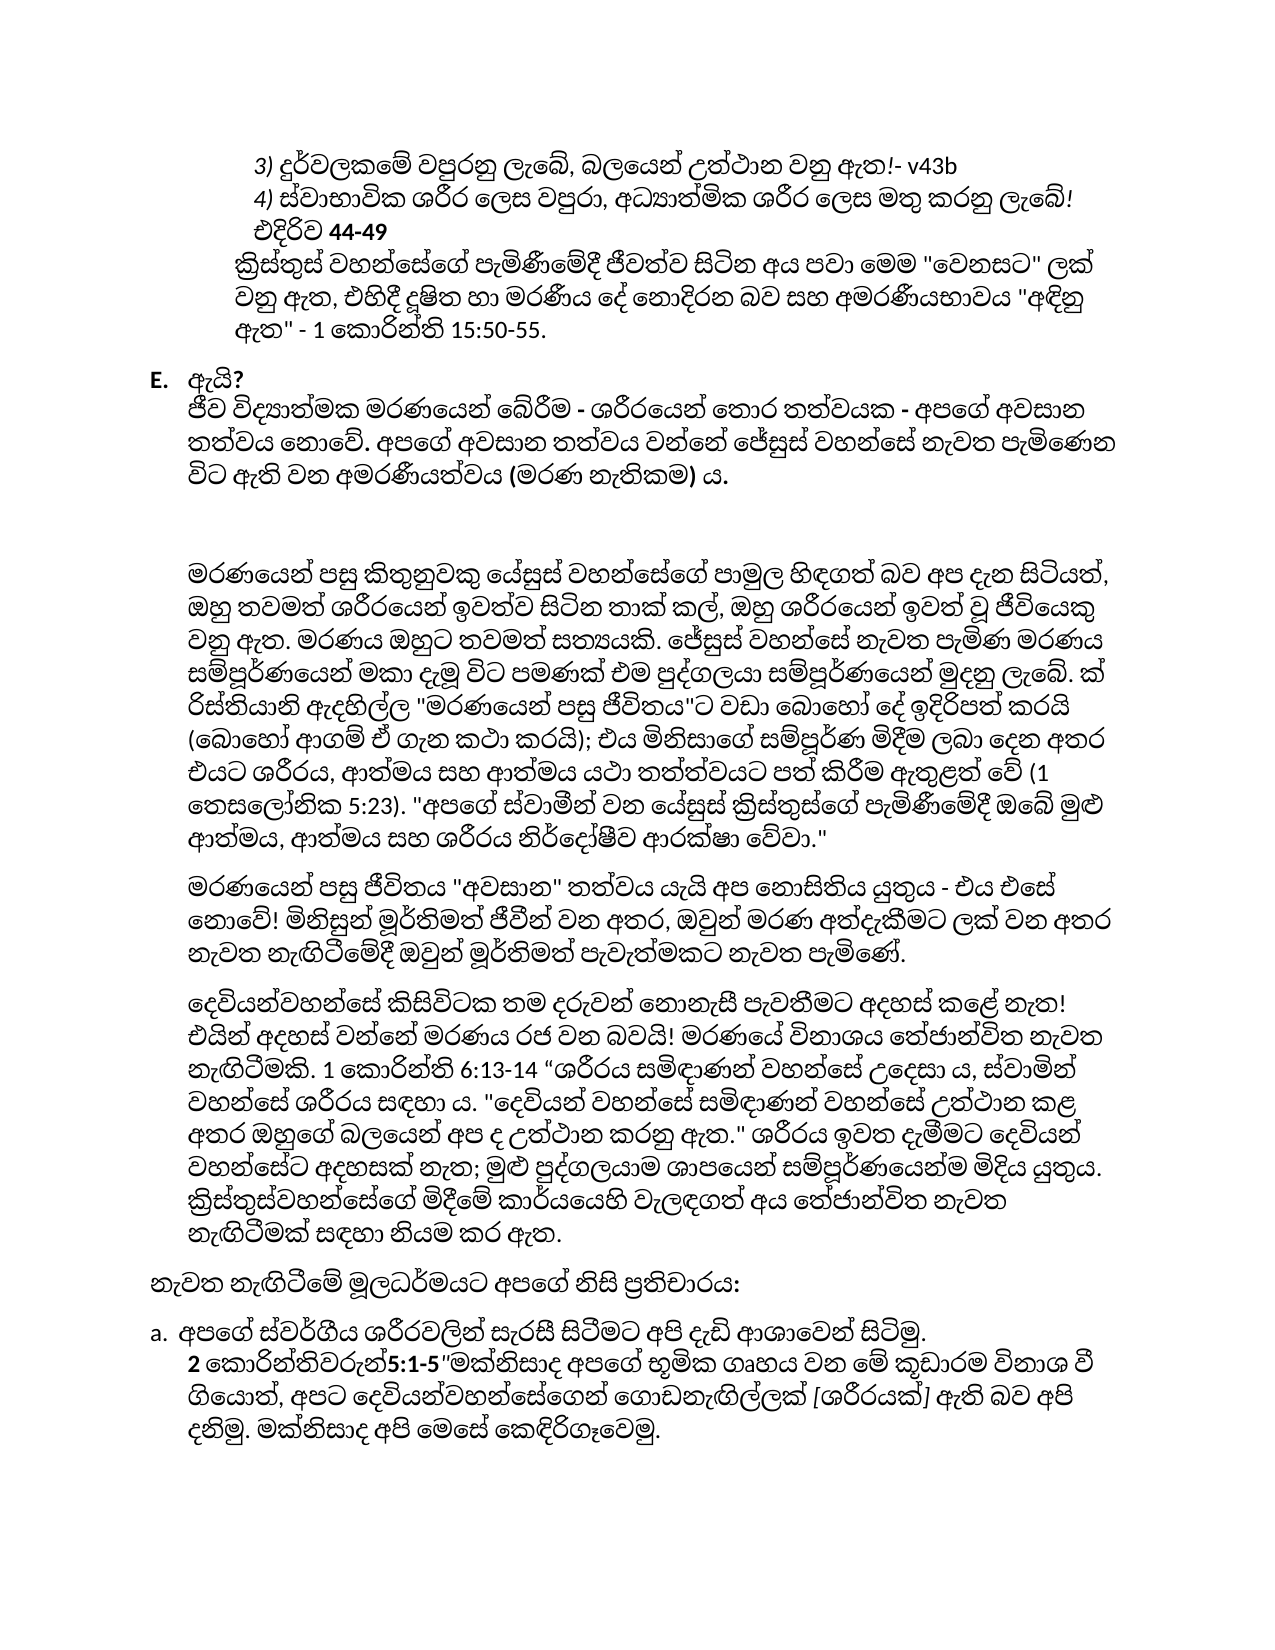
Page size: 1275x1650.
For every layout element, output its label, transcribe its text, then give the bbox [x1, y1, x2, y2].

list අපගේ ස්වර්ගීය ශරීරවලින් සැරසී සිටීමට අපි දැඩි ආශාවෙන් සිටිමු. [150, 1318, 1125, 1348]
list ජීව විද්‍යාත්මක මරණයෙන් බේරීම - ශරීරයෙන් තොර තත්වයක - අපගේ අවසාන තත්වය නොවේ. අපගේ අවසාන තත්වය වන්නේ ජේසුස් වහන්සේ නැවත පැමිණෙන විට ඇති වන අමරණීයත්වය (මරණ නැතිකම) ය. [187, 395, 1125, 491]
text නැවත නැඟිටීමේ මූලධර්මයට අපගේ නිසි ප්‍රතිචාරය: [150, 1268, 1125, 1298]
text දෙවියන්වහන්සේ කිසිවිටක තම දරුවන් නොනැසී පැවතීමට අදහස් කළේ නැත! එයින් අදහස් වන්නේ මරණය රජ වන බවයි! මරණයේ විනාශය තේජාන්විත නැවත නැඟිටීමකි. 1 කොරින්ති 6:13-14 “ශරීරය සමිඳාණන් වහන්සේ උදෙසා ය, ස්වාමින් වහන්සේ ශරීරය සඳහා ය. "දෙවියන් වහන්සේ සමිඳාණන් වහන්සේ උත්ථාන කළ අතර ඔහුගේ බලයෙන් අප ද උත්ථාන කරනු ඇත." ශරීරය ඉවත දැමීමට දෙවියන් වහන්සේට අදහසක් නැත; මුළු පුද්ගලයාම ශාපයෙන් සම්පූර්ණයෙන්ම මිදිය යුතුය. ක්‍රිස්තුස්වහන්සේගේ මිදීමේ කාර්යයෙහි වැලඳගත් අය තේජාන්විත නැවත නැඟිටීමක් සඳහා නියම කර ඇත. [187, 988, 1125, 1249]
text 3) දුර්වලකමේ වපුරනු ලැබේ, බලයෙන් උත්ථාන වනු ඇත!- v43b [253, 150, 1125, 181]
text ක්‍රිස්තුස් වහන්සේගේ පැමිණීමේදී ජීවත්ව සිටින අය පවා මෙම "වෙනසට" ලක් වනු ඇත, එහිදී දූෂිත හා මරණීය දේ නොදිරන බව සහ අමරණීයභාවය "අඳිනු ඇත" - 1 කොරින්ති 15:50-55. [234, 249, 1125, 345]
text මරණයෙන් පසු ජීවිතය "අවසාන" තත්වය යැයි අප නොසිතිය යුතුය - එය එසේ නොවේ! මිනිසුන් මූර්තිමත් ජීවීන් වන අතර, ඔවුන් මරණ අත්දැකීමට ලක් වන අතර නැවත නැඟිටීමේදී ඔවුන් මූර්තිමත් පැවැත්මකට නැවත පැමිණේ. [187, 873, 1125, 969]
list ඇයි? [150, 364, 1125, 395]
text මරණයෙන් පසු කිතුනුවකු යේසුස් වහන්සේගේ පාමුල හිඳගත් බව අප දැන සිටියත්, ඔහු තවමත් ශරීරයෙන් ඉවත්ව සිටින තාක් කල්, ඔහු ශරීරයෙන් ඉවත් වූ ජීවියෙකු වනු ඇත. මරණය ඔහුට තවමත් සත්‍යයකි. ජේසුස් වහන්සේ නැවත පැමිණ මරණය සම්පූර්ණයෙන් මකා දැමූ විට පමණක් එම පුද්ගලයා සම්පූර්ණයෙන් මුදනු ලැබේ. ක්‍රිස්තියානි ඇදහිල්ල "මරණයෙන් පසු ජීවිතය"ට වඩා බොහෝ දේ ඉදිරිපත් කරයි (බොහෝ ආගම් ඒ ගැන කථා කරයි); එය මිනිසාගේ සම්පූර්ණ මිදීම ලබා දෙන අතර එයට ශරීරය, ආත්මය සහ ආත්මය යථා තත්ත්වයට පත් කිරීම ඇතුළත් වේ (1 තෙසලෝනික 5:23). "අපගේ ස්වාමීන් වන යේසුස් ක්‍රිස්තුස්ගේ පැමිණීමේදී ඔබේ මුළු ආත්මය, ආත්මය සහ ශරීරය නිර්දෝෂීව ආරක්ෂා වේවා." [187, 560, 1125, 853]
list 2කොරින්තිවරුන්5:1-5"මක්නිසාද අපගේ භූමික ගෘහය වන මේ කූඩාරම විනාශ වී ගියොත්, අපට දෙවියන්වහන්සේගෙන් ගොඩනැඟිල්ලක් [ශරීරයක්] ඇති බව අපි දනිමු. මක්නිසාද අපි මෙසේ කෙඳිරිගෑවෙමු. [187, 1348, 1125, 1444]
text 4) ස්වාභාවික ශරීර ලෙස වපුරා, අධ්‍යාත්මික ශරීර ලෙස මතු කරනු ලැබේ!එදිරිව 44-49 [253, 183, 1125, 246]
